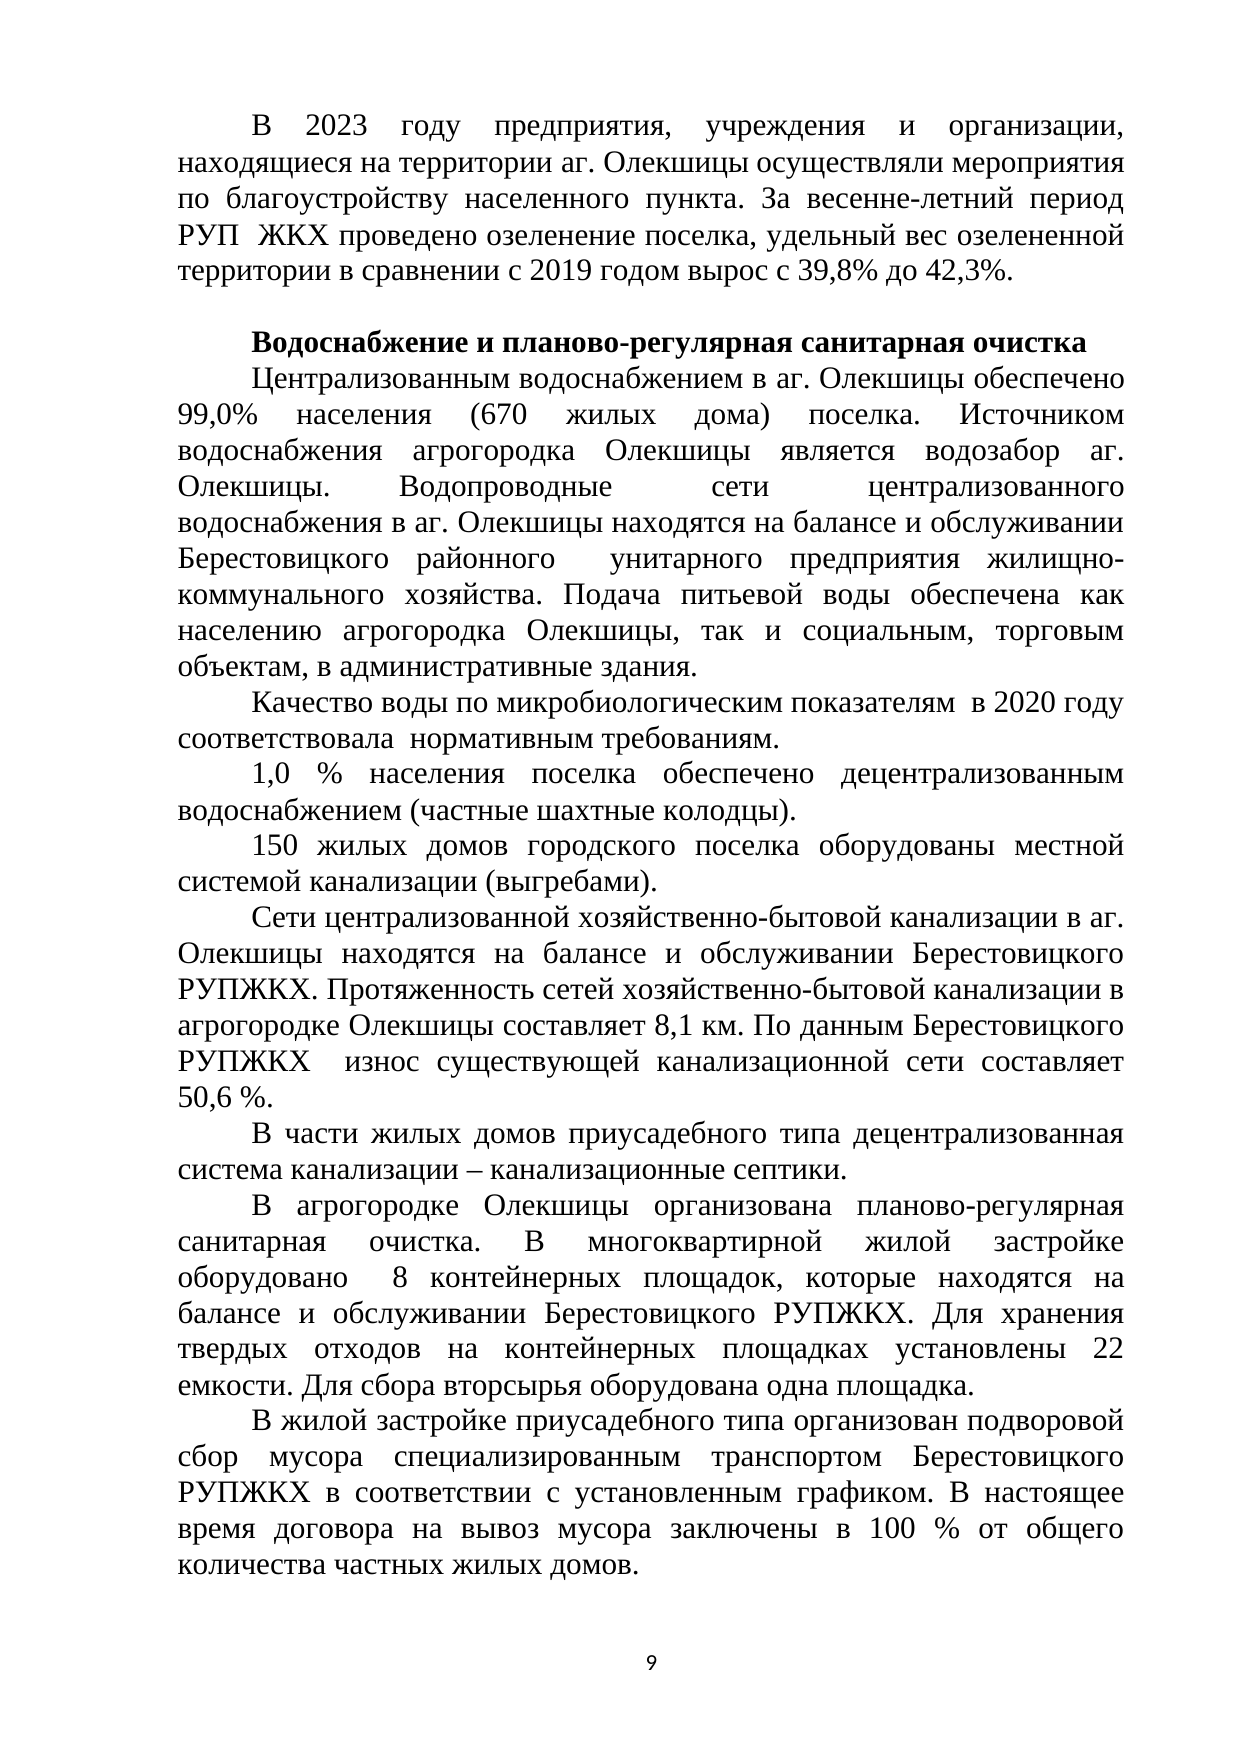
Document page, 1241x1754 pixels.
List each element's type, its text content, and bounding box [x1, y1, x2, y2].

text В жилой застройке приусадебного типа организован подворовой сбор мусора специализированным транспортом Берестовицкого РУПЖКХ в соответствии с установленным графиком. В настоящее время договора на вывоз мусора заключены в 100 % от общего количества частных жилых домов. [177, 1402, 1125, 1581]
text Водоснабжение и планово-регулярная санитарная очистка [177, 323, 1125, 359]
text В агрогородке Олекшицы организована планово-регулярная санитарная очистка. В многоквартирной жилой застройке оборудовано 8 контейнерных площадок, которые находятся на балансе и обслуживании Берестовицкого РУПЖКХ. Для хранения твердых отходов на контейнерных площадках установлены 22 емкости. Для сбора вторсырья оборудована одна площадка. [177, 1186, 1125, 1402]
text В 2023 году предприятия, учреждения и организации, находящиеся на территории аг. Олекшицы осуществляли мероприятия по благоустройству населенного пункта. За весенне-летний период РУП ЖКХ проведено озеленение поселка, удельный вес озелененной территории в сравнении с 2019 годом вырос с 39,8% до 42,3%. [177, 106, 1125, 288]
text 150 жилых домов городского поселка оборудованы местной системой канализации (выгребами). [177, 827, 1125, 898]
text Качество воды по микробиологическим показателям в 2020 году соответствовала нормативным требованиям. [177, 683, 1125, 755]
text В части жилых домов приусадебного типа децентрализованная система канализации – канализационные септики. [177, 1114, 1125, 1186]
text 1,0 % населения поселка обеспечено децентрализованным водоснабжением (частные шахтные колодцы). [177, 755, 1125, 827]
text Сети централизованной хозяйственно-бытовой канализации в аг. Олекшицы находятся на балансе и обслуживании Берестовицкого РУПЖКХ. Протяженность сетей хозяйственно-бытовой канализации в агрогородке Олекшицы составляет 8,1 км. По данным Берестовицкого РУПЖКХ износ существующей канализационной сети составляет 50,6 %. [177, 898, 1125, 1114]
text Централизованным водоснабжением в аг. Олекшицы обеспечено 99,0% населения (670 жилых дома) поселка. Источником водоснабжения агрогородка Олекшицы является водозабор аг. Олекшицы. Водопроводные сети централизованного водоснабжения в аг. Олекшицы находятся на балансе и обслуживании Берестовицкого районного унитарного предприятия жилищно-коммунального хозяйства. Подача питьевой воды обеспечена как населению агрогородка Олекшицы, так и социальным, торговым объектам, в административные здания. [177, 359, 1125, 683]
